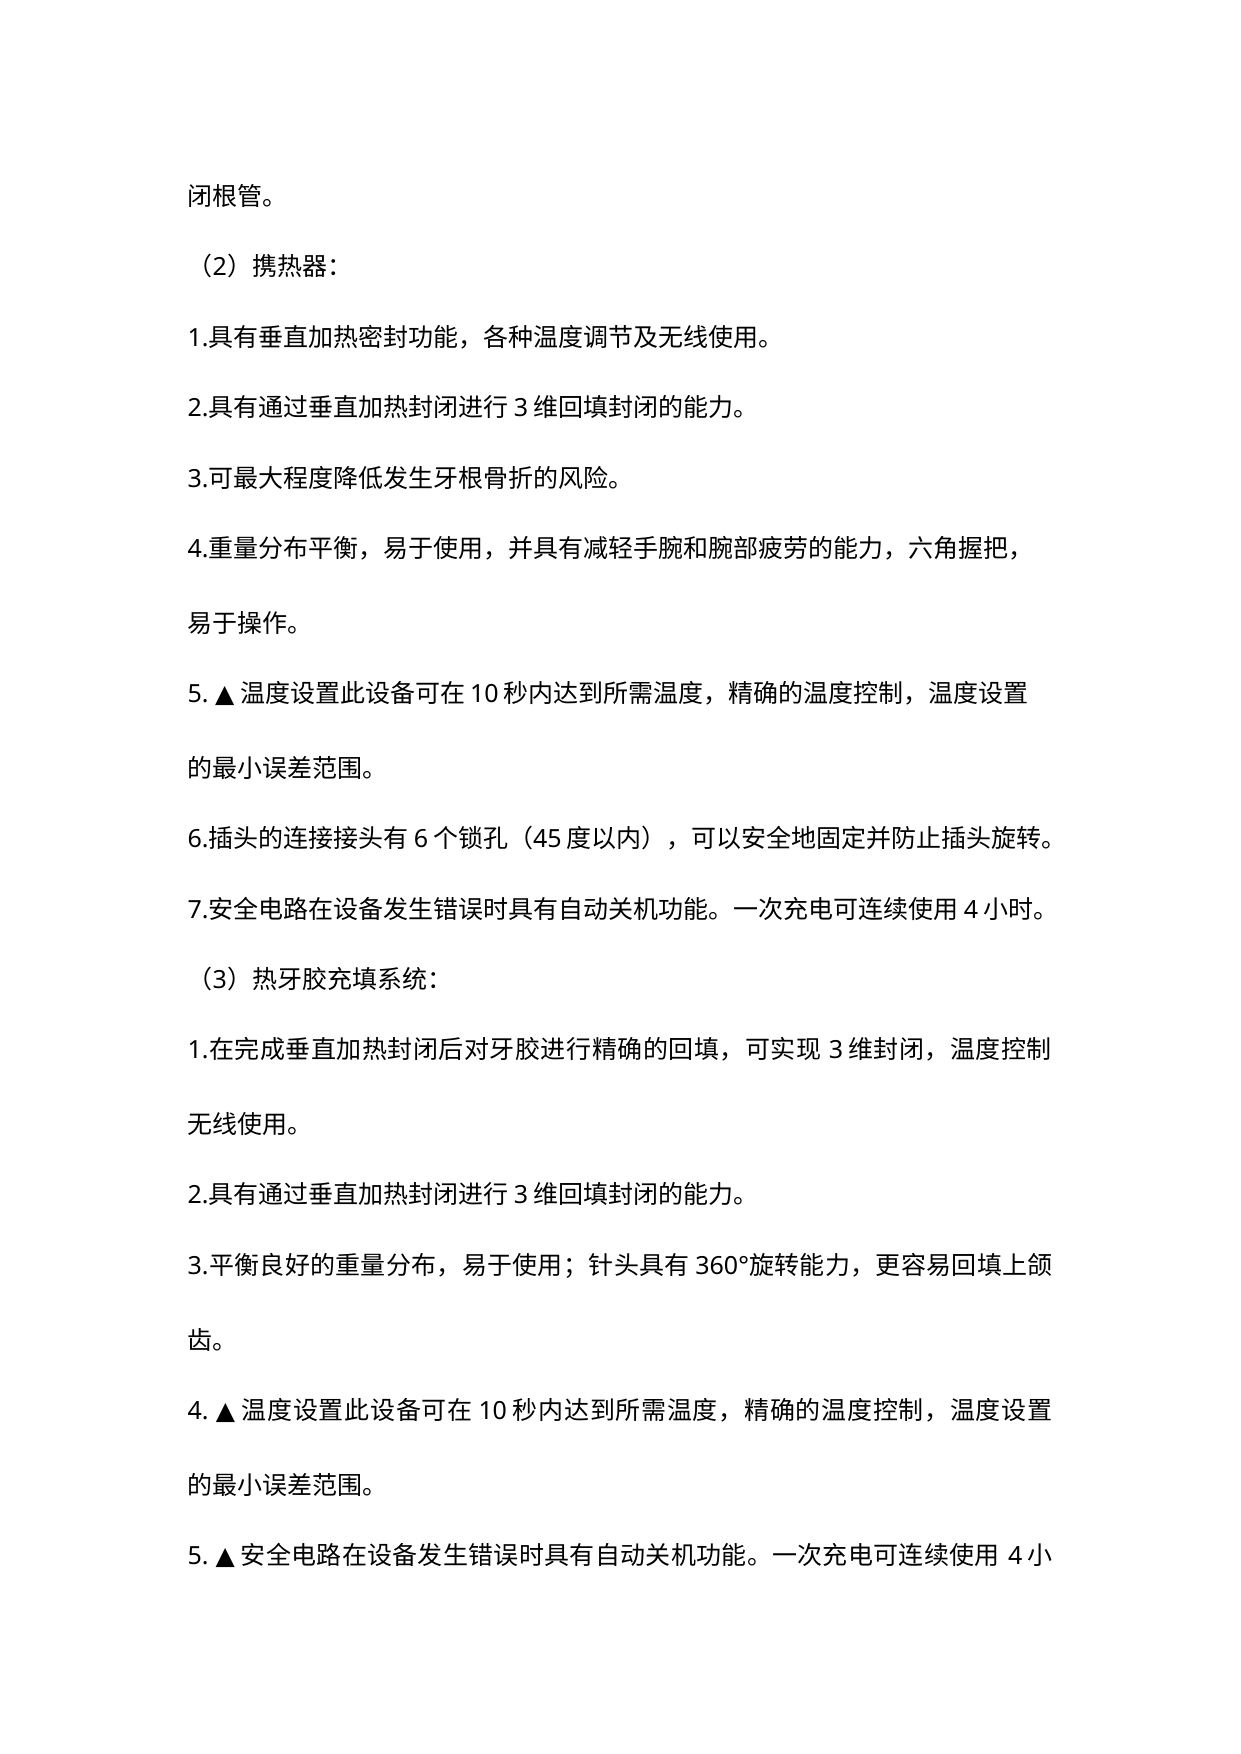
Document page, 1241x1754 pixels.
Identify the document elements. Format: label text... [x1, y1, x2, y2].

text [187, 162, 1053, 227]
text 2.具有通过垂直加热封闭进行3维回填封闭的能力。 [187, 373, 1053, 438]
text （2）携热器： [187, 232, 1053, 297]
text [187, 1521, 1053, 1586]
text 4. ▲温度设置此设备可在10秒内达到所需温度，精确的温度控制，温度设置的最小误差范围。 [187, 1376, 1053, 1516]
text 4.重量分布平衡，易于使用，并具有减轻手腕和腕部疲劳的能力，六角握把，易于操作。 [187, 514, 1053, 654]
text 6.插头的连接接头有6个锁孔（45度以内），可以安全地固定并防止插头旋转。 [187, 804, 1053, 869]
text 1.在完成垂直加热封闭后对牙胶进行精确的回填，可实现3维封闭，温度控制无线使用。 [187, 1016, 1053, 1155]
text 2.具有通过垂直加热封闭进行3维回填封闭的能力。 [187, 1161, 1053, 1226]
text 5. ▲温度设置此设备可在10秒内达到所需温度，精确的温度控制，温度设置的最小误差范围。 [187, 659, 1053, 799]
text 7.安全电路在设备发生错误时具有自动关机功能。一次充电可连续使用4小时。 [187, 875, 1053, 940]
text 1.具有垂直加热密封功能，各种温度调节及无线使用。 [187, 303, 1053, 368]
text 3.可最大程度降低发生牙根骨折的风险。 [187, 444, 1053, 509]
text （3）热牙胶充填系统： [187, 945, 1053, 1010]
text 3.平衡良好的重量分布，易于使用；针头具有360°旋转能力，更容易回填上颌齿。 [187, 1231, 1053, 1371]
